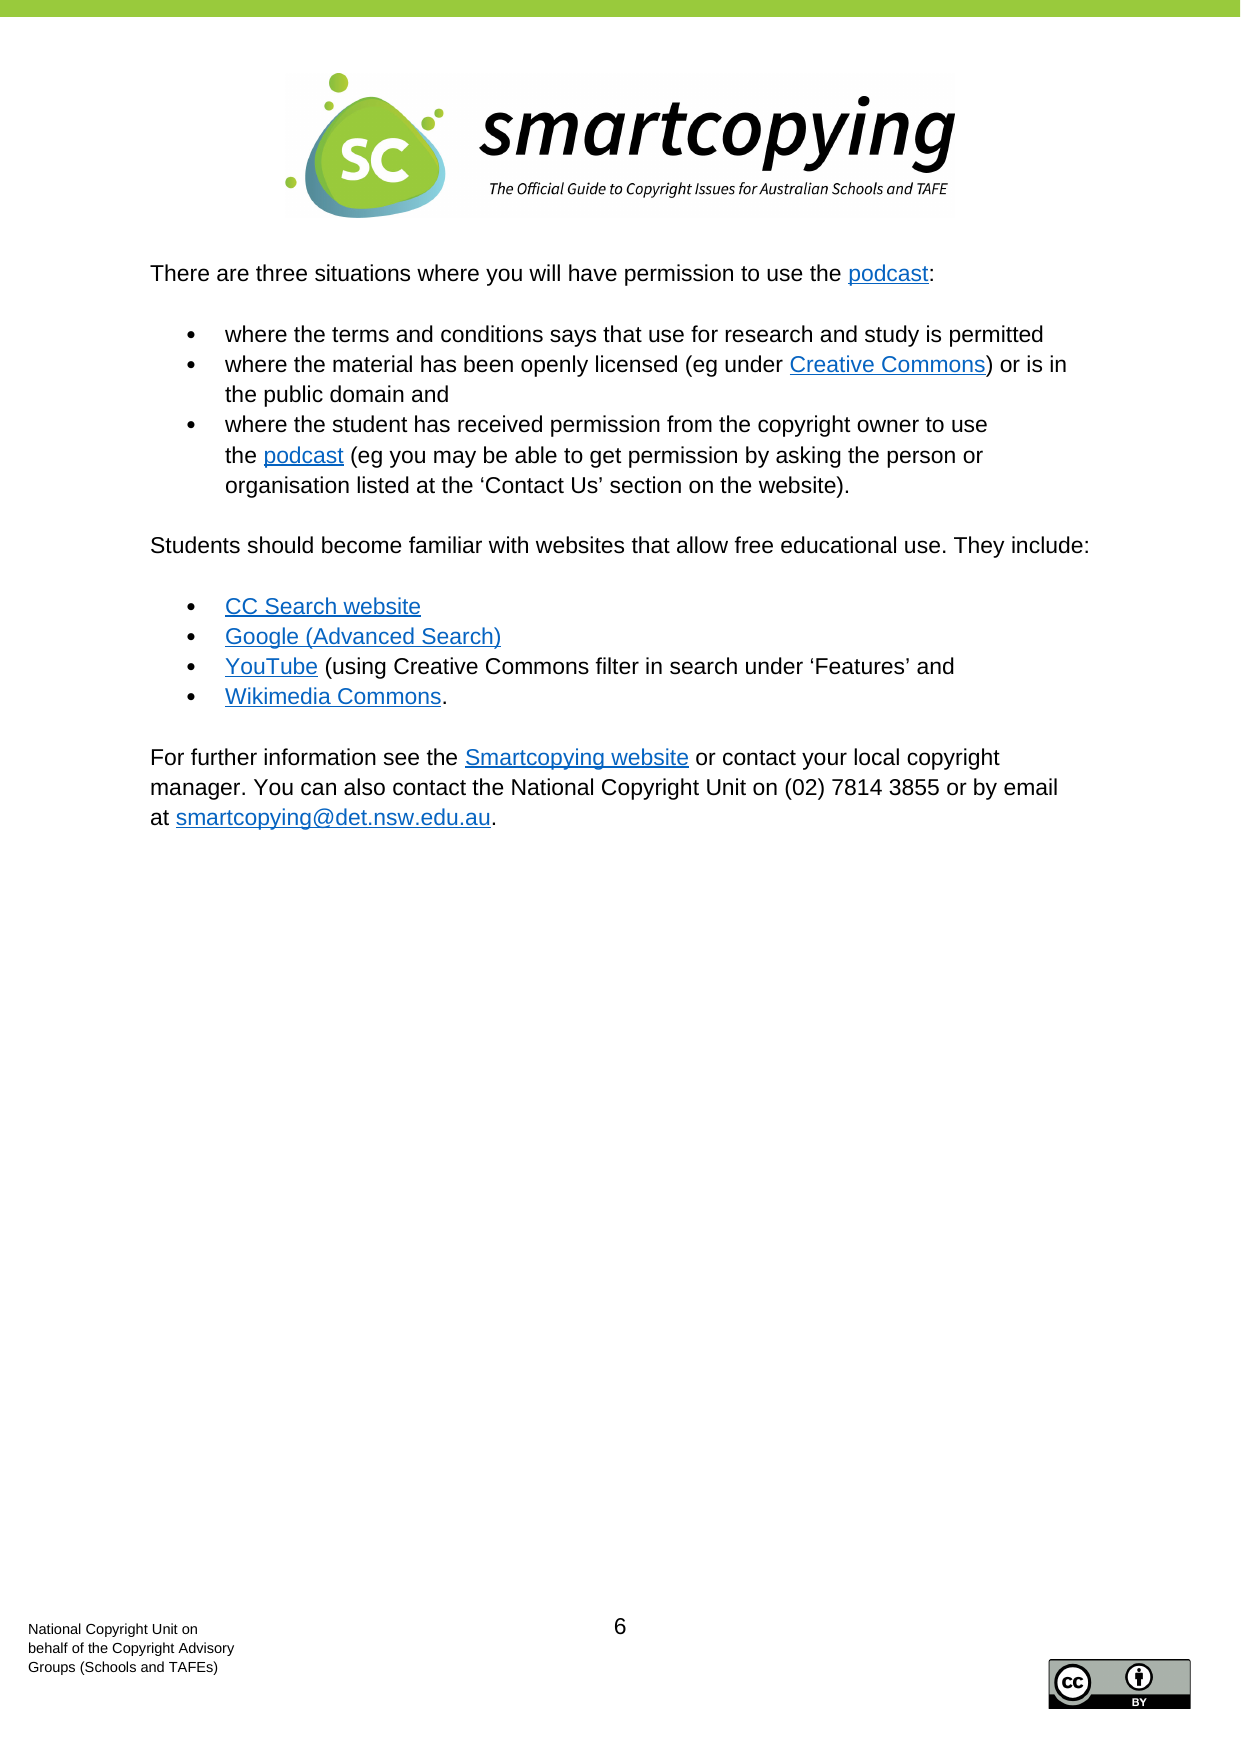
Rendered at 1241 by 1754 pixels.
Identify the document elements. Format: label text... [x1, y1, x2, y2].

list Google (Advanced Search) [187, 623, 1090, 649]
picture [1048, 1659, 1191, 1709]
list where the material has been openly licensed (eg under Creative Commons) or is in the public domain and [187, 351, 1090, 408]
list YouTube (using Creative Commons filter in search under ‘Features’ and [187, 653, 1090, 679]
text For further information see the Smartcopying website or contact your local copyright manager. You can also contact the National Copyright Unit on (02) 7814 3855 or by email at smartcopying@det.nsw.edu.au. [150, 744, 1090, 831]
list Wikimedia Commons. [187, 683, 1090, 710]
picture [0, 0, 1241, 17]
list where the student has received permission from the copyright owner to use the podcast (eg you may be able to get permission by asking the person or organisation listed at the ‘Contact Us’ section on the website). [187, 411, 1090, 498]
list where the terms and conditions says that use for research and study is permitted [187, 321, 1090, 347]
text Students should become familiar with websites that allow free educational use. They include: [150, 532, 1090, 559]
picture [285, 73, 955, 218]
list CC Search website [187, 593, 1090, 619]
text There are three situations where you will have permission to use the podcast: [150, 260, 1090, 287]
